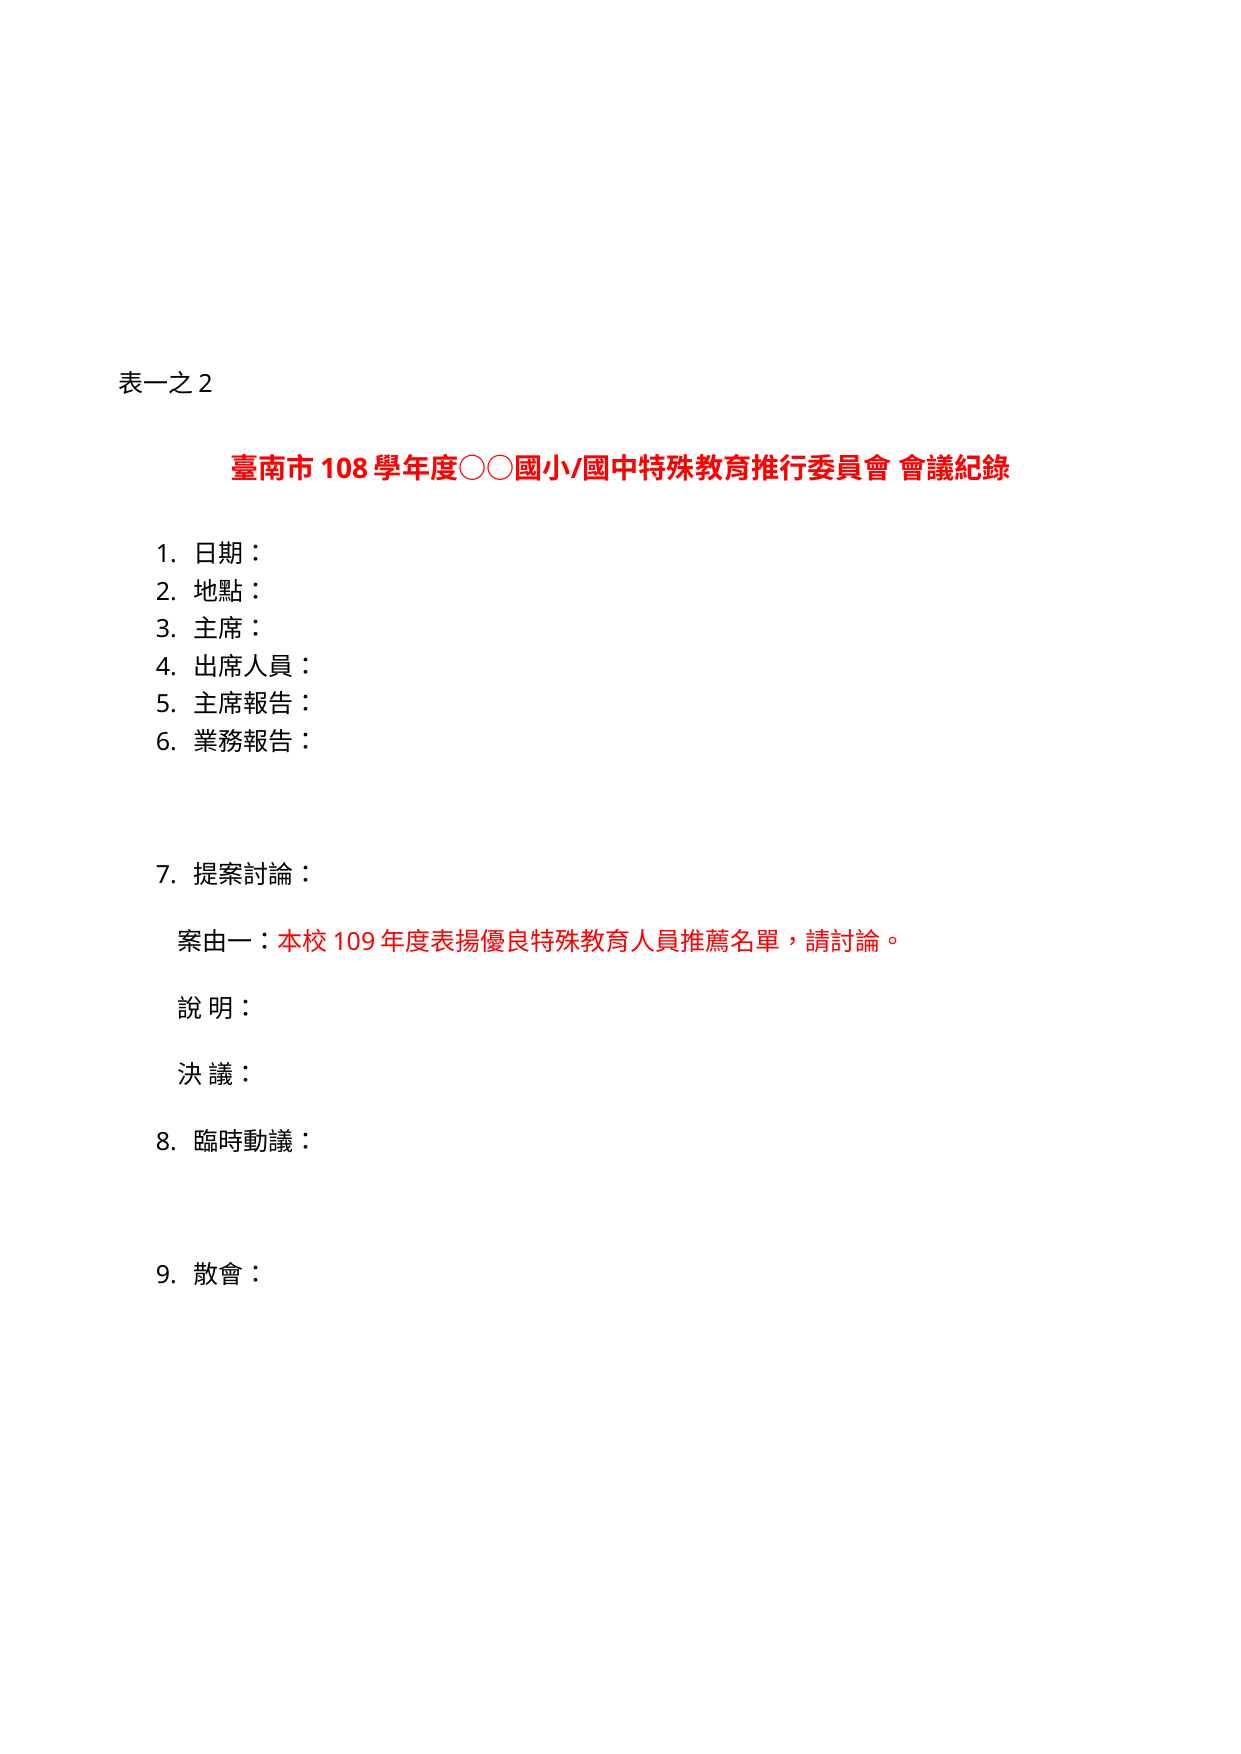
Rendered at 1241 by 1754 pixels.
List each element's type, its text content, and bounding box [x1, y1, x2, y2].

list 日期： [156, 533, 1122, 571]
text 臺南市108學年度○○國小/國中特殊教育推行委員會 會議紀錄 [118, 429, 1122, 504]
text 說 明： [177, 987, 1122, 1025]
list 主席： [156, 608, 1122, 646]
text 案由一：本校109年度表揚優良特殊教育人員推薦名單，請討論。 [177, 921, 1122, 958]
list 主席報告： [156, 683, 1122, 721]
text 決 議： [177, 1054, 1122, 1092]
list 業務報告： [156, 721, 1122, 758]
list 地點： [156, 571, 1122, 608]
list 出席人員： [156, 646, 1122, 683]
list 臨時動議： [156, 1121, 1122, 1158]
list 散會： [156, 1254, 1122, 1292]
text 表一之2 [118, 362, 1122, 400]
list 提案討論： [156, 854, 1122, 892]
